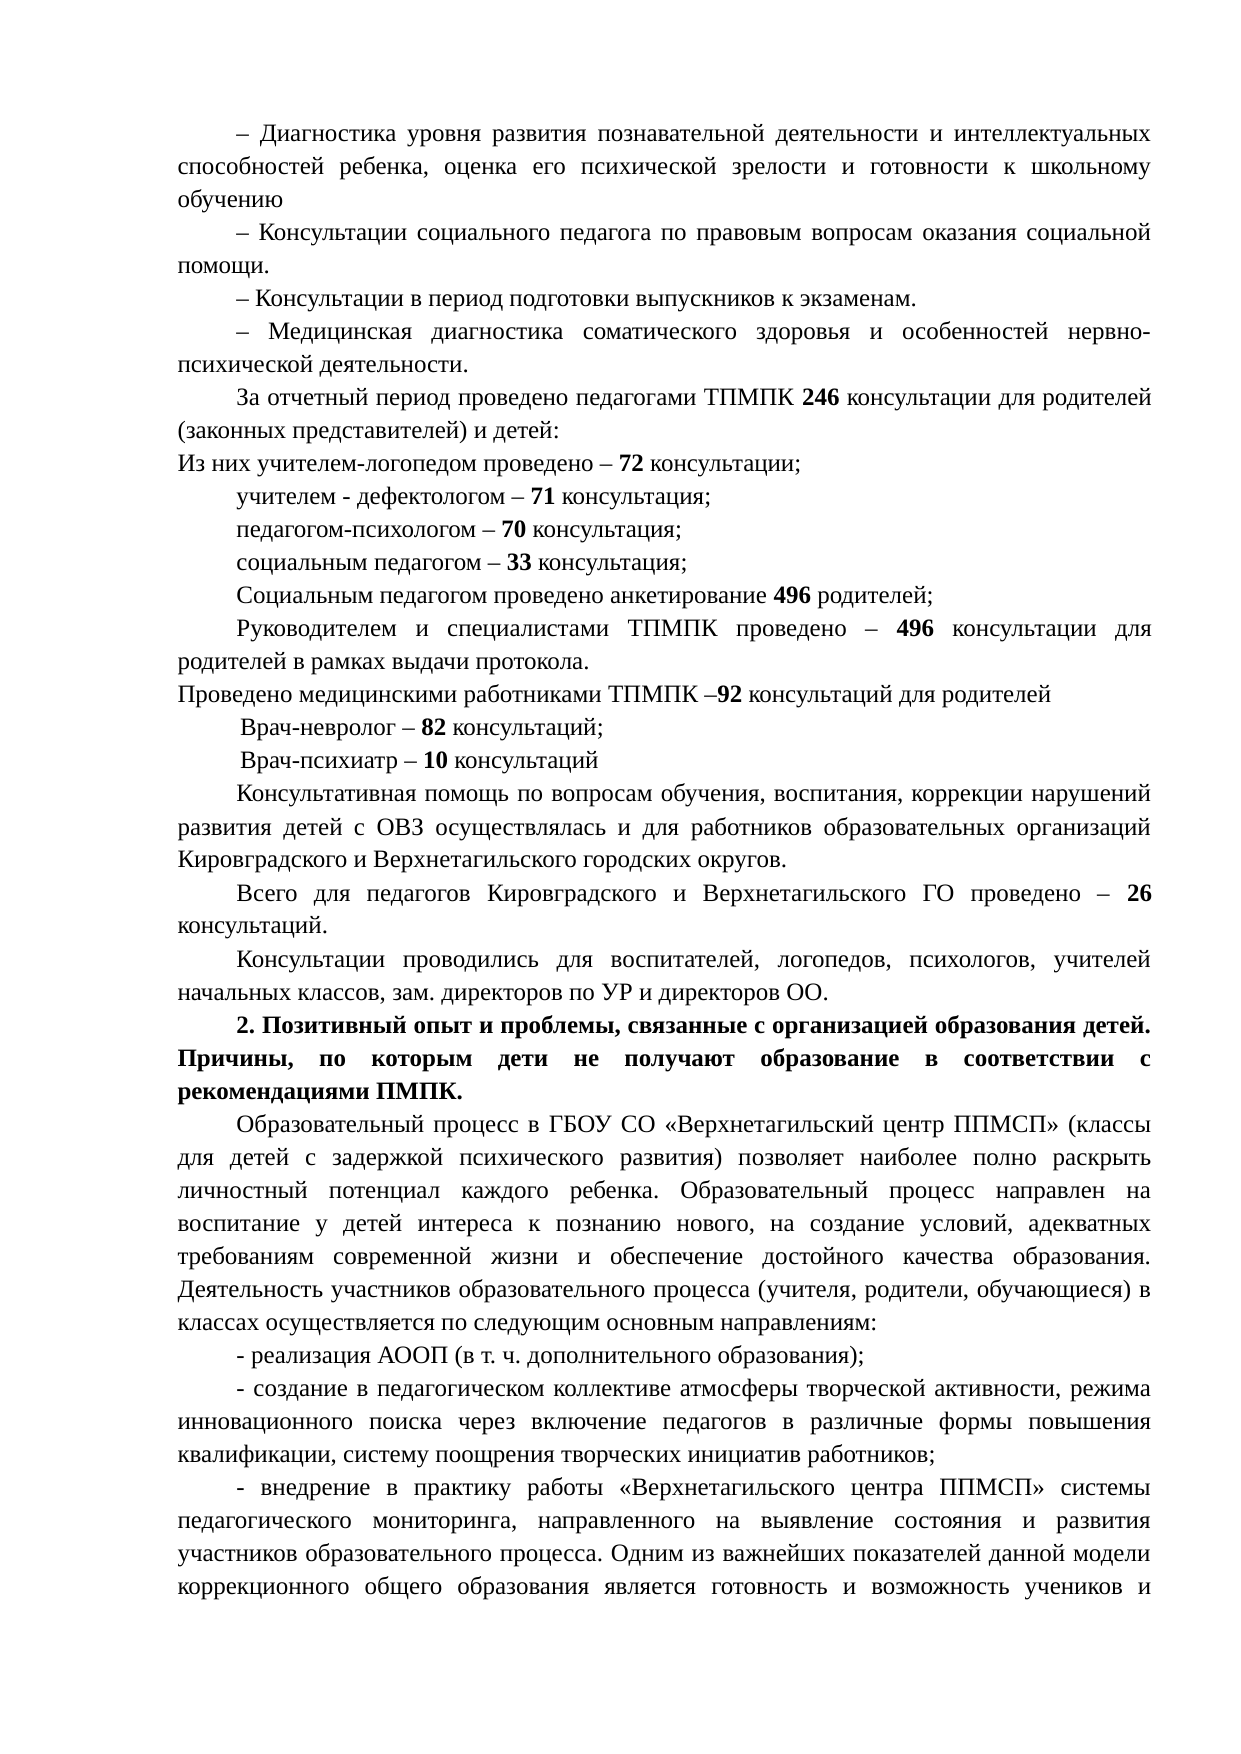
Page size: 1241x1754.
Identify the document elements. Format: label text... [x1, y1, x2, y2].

text Из них учителем-логопедом проведено – 72 консультации; [177, 448, 1152, 477]
text Социальным педагогом проведено анкетирование 496 родителей; [177, 580, 1152, 609]
text Руководителем и специалистами ТПМПК проведено – 496 консультации для родителей в рамках выдачи протокола. [177, 613, 1152, 675]
text Проведено медицинскими работниками ТПМПК –92 консультаций для родителей [177, 679, 1152, 708]
text За отчетный период проведено педагогами ТПМПК 246 консультации для родителей (законных представителей) и детей: [177, 382, 1152, 444]
text – Консультации социального педагога по правовым вопросам оказания социальной помощи. [177, 217, 1152, 279]
text – Медицинская диагностика соматического здоровья и особенностей нервно-психической деятельности. [177, 316, 1152, 378]
text Врач-психиатр – 10 консультаций [177, 746, 1152, 774]
text Консультативная помощь по вопросам обучения, воспитания, коррекции нарушений развития детей с ОВЗ осуществлялась и для работников образовательных организаций Кировградского и Верхнетагильского городских округов. [177, 778, 1152, 873]
text социальным педагогом – 33 консультация; [177, 547, 1152, 576]
text – Консультации в период подготовки выпускников к экзаменам. [177, 283, 1152, 312]
text - создание в педагогическом коллективе атмосферы творческой активности, режима инновационного поиска через включение педагогов в различные формы повышения квалификации, систему поощрения творческих инициатив работников; [177, 1373, 1152, 1468]
text 2. Позитивный опыт и проблемы, связанные с организацией образования детей. Причины, по которым дети не получают образование в соответствии с рекомендациями ПМПК. [177, 1010, 1152, 1104]
text – Диагностика уровня развития познавательной деятельности и интеллектуальных способностей ребенка, оценка его психической зрелости и готовности к школьному обучению [177, 118, 1152, 213]
text Врач-невролог – 82 консультаций; [177, 712, 1152, 741]
text - реализация АООП (в т. ч. дополнительного образования); [177, 1340, 1152, 1369]
text Образовательный процесс в ГБОУ СО «Верхнетагильский центр ППМСП» (классы для детей с задержкой психического развития) позволяет наиболее полно раскрыть личностный потенциал каждого ребенка. Образовательный процесс направлен на воспитание у детей интереса к познанию нового, на создание условий, адекватных требованиям современной жизни и обеспечение достойного качества образования. Деятельность участников образовательного процесса (учителя, родители, обучающиеся) в классах осуществляется по следующим основным направлениям: [177, 1109, 1152, 1336]
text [177, 1472, 1152, 1600]
text педагогом-психологом – 70 консультация; [177, 514, 1152, 543]
text учителем - дефектологом – 71 консультация; [177, 481, 1152, 510]
text Всего для педагогов Кировградского и Верхнетагильского ГО проведено – 26 консультаций. [177, 878, 1152, 939]
text Консультации проводились для воспитателей, логопедов, психологов, учителей начальных классов, зам. директоров по УР и директоров ОО. [177, 944, 1152, 1005]
